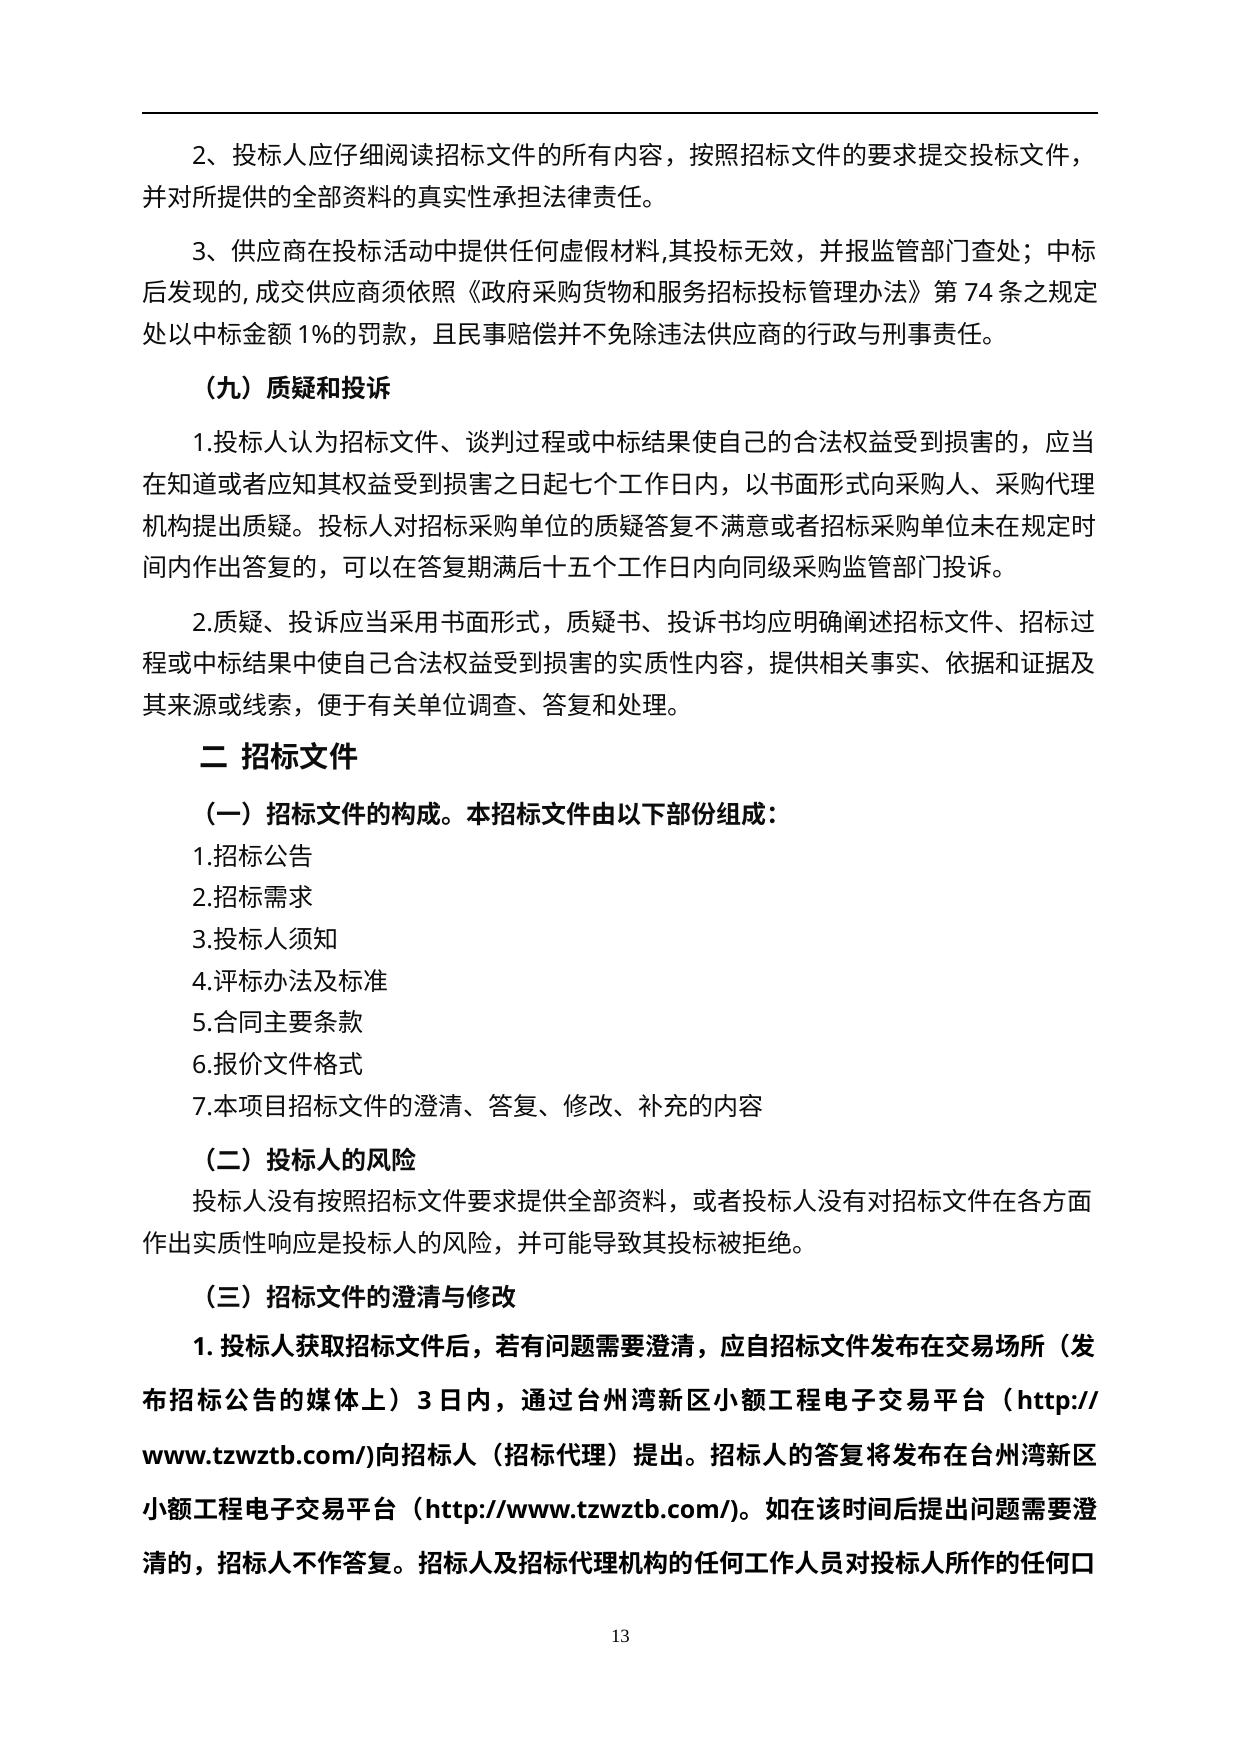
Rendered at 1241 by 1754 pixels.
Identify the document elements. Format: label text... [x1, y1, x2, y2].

text 1.招标公告 [142, 831, 1098, 872]
text 二 招标文件 [142, 734, 1098, 776]
text （一）招标文件的构成。本招标文件由以下部份组成： [142, 789, 1098, 831]
text （二）投标人的风险 [142, 1135, 1098, 1176]
text 2.招标需求 [142, 872, 1098, 914]
list （三）招标文件的澄清与修改 [142, 1272, 1098, 1314]
text 3.投标人须知 [142, 914, 1098, 956]
text （九）质疑和投诉 [142, 363, 1098, 405]
text 5.合同主要条款 [142, 997, 1098, 1039]
text 6.报价文件格式 [142, 1039, 1098, 1081]
text 2、投标人应仔细阅读招标文件的所有内容，按照招标文件的要求提交投标文件，并对所提供的全部资料的真实性承担法律责任。 [142, 130, 1098, 213]
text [142, 1326, 1098, 1580]
text 4.评标办法及标准 [142, 956, 1098, 997]
text 3、供应商在投标活动中提供任何虚假材料,其投标无效，并报监管部门查处；中标后发现的, 成交供应商须依照《政府采购货物和服务招标投标管理办法》第74条之规定处以中标金额1%的罚款，且民事赔偿并不免除违法供应商的行政与刑事责任。 [142, 226, 1098, 351]
text 7.本项目招标文件的澄清、答复、修改、补充的内容 [142, 1081, 1098, 1122]
text 1.投标人认为招标文件、谈判过程或中标结果使自己的合法权益受到损害的，应当在知道或者应知其权益受到损害之日起七个工作日内，以书面形式向采购人、采购代理机构提出质疑。投标人对招标采购单位的质疑答复不满意或者招标采购单位未在规定时间内作出答复的，可以在答复期满后十五个工作日内向同级采购监管部门投诉。 [142, 417, 1098, 584]
text 2.质疑、投诉应当采用书面形式，质疑书、投诉书均应明确阐述招标文件、招标过程或中标结果中使自己合法权益受到损害的实质性内容，提供相关事实、依据和证据及其来源或线索，便于有关单位调查、答复和处理。 [142, 597, 1098, 722]
text 投标人没有按照招标文件要求提供全部资料，或者投标人没有对招标文件在各方面作出实质性响应是投标人的风险，并可能导致其投标被拒绝。 [142, 1176, 1098, 1260]
